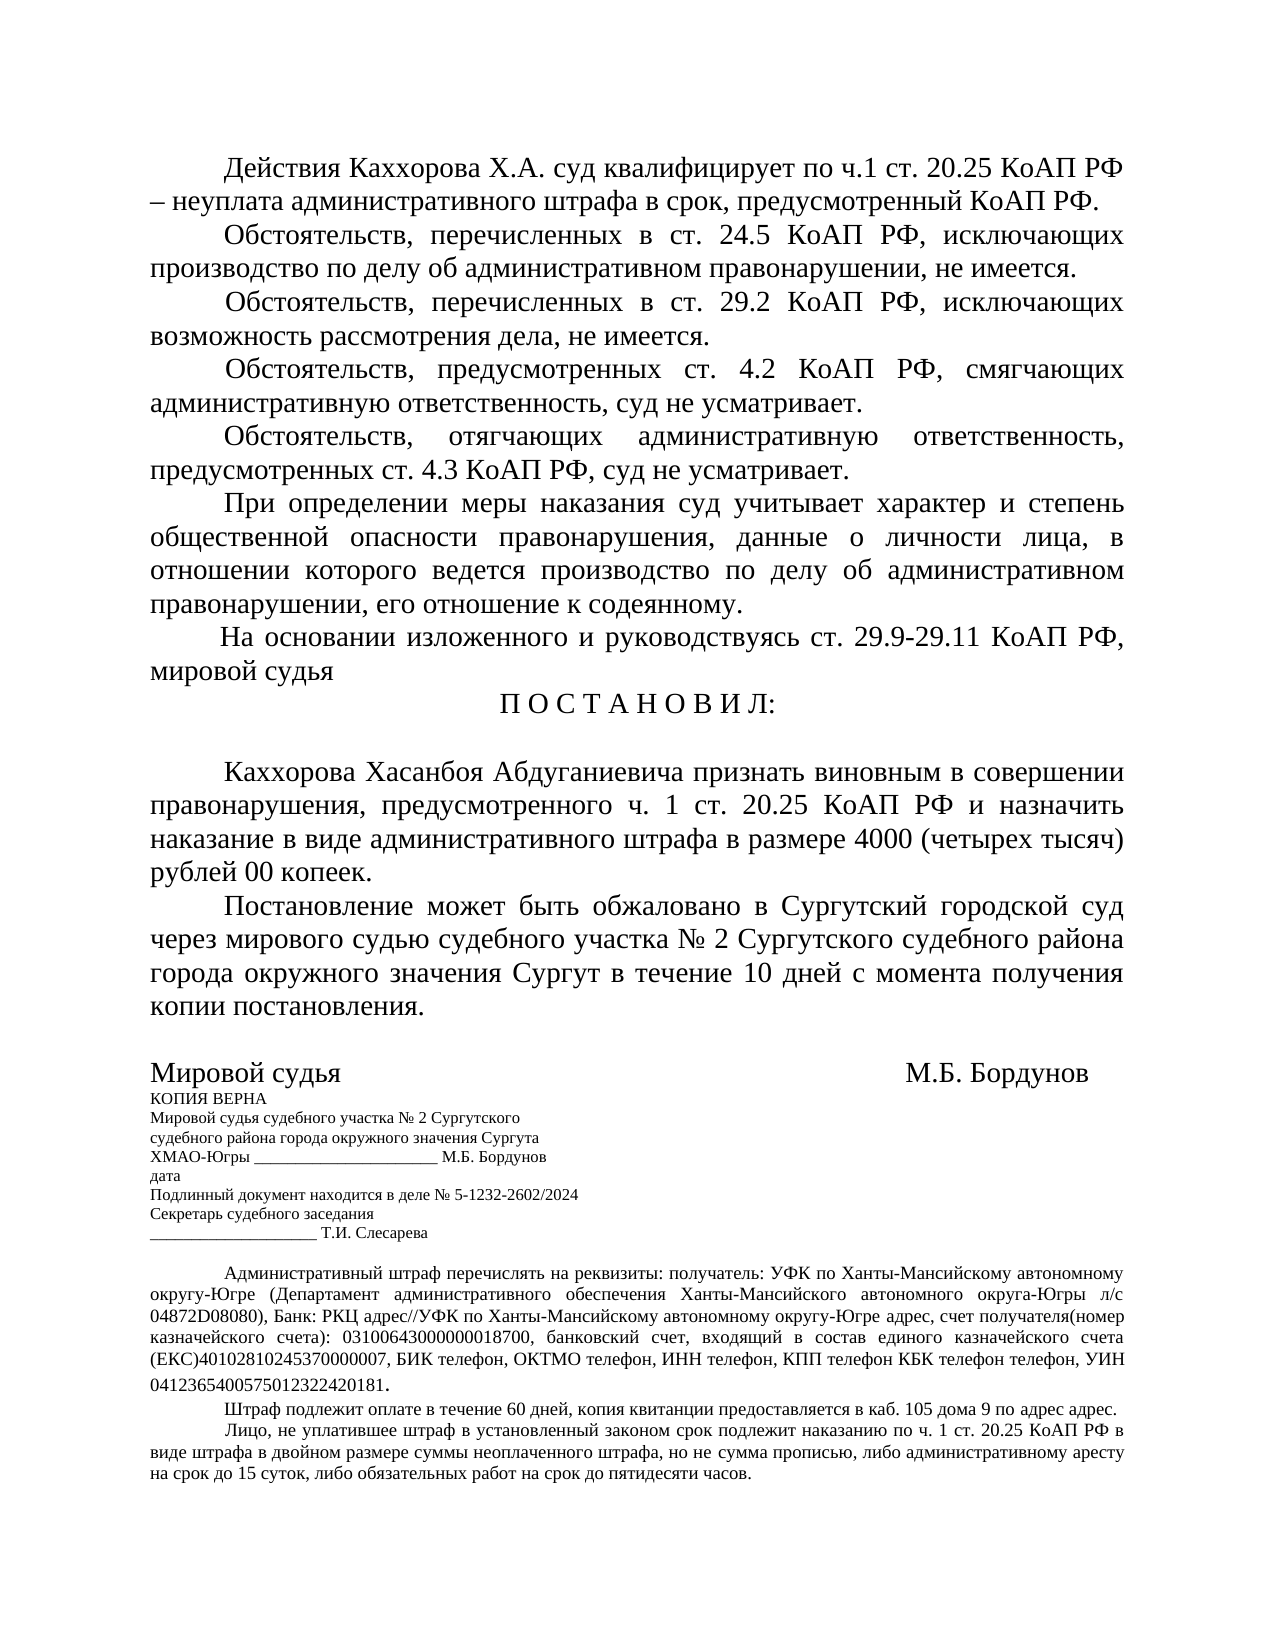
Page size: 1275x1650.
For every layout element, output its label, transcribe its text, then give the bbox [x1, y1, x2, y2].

text Обстоятельств, перечисленных в ст. 24.5 КоАП РФ, исключающих производство по делу об административном правонарушении, не имеется. [150, 217, 1125, 284]
text Постановление может быть обжаловано в Сургутский городской суд через мирового судью судебного участка № 2 Сургутского судебного района города окружного значения Сургут в течение 10 дней с момента получения копии постановления. [150, 888, 1125, 1022]
text Лицо, не уплатившее штраф в установленный законом срок подлежит наказанию по ч. 1 ст. 20.25 КоАП РФ в виде штрафа в двойном размере суммы неоплаченного штрафа, но не сумма прописью, либо административному аресту на срок до 15 суток, либо обязательных работ на срок до пятидесяти часов. [150, 1419, 1125, 1484]
text На основании изложенного и руководствуясь ст. 29.9-29.11 КоАП РФ, мировой судья [150, 619, 1125, 687]
text При определении меры наказания суд учитывает характер и степень общественной опасности правонарушения, данные о личности лица, в отношении которого ведется производство по делу об административном правонарушении, его отношение к содеянному. [150, 485, 1125, 619]
text судебного района города окружного значения Сургута [150, 1127, 1125, 1147]
text Секретарь судебного заседания [150, 1204, 1125, 1223]
text Обстоятельств, отягчающих административную ответственность, предусмотренных ст. 4.3 КоАП РФ, суд не усматривает. [150, 418, 1125, 485]
text Административный штраф перечислять на реквизиты: получатель: УФК по Ханты-Мансийскому автономному округу-Югре (Департамент административного обеспечения Ханты-Мансийского автономного округа-Югры л/с 04872D08080), Банк: РКЦ адрес//УФК по Ханты-Мансийскому автономному округу-Югре адрес, счет получателя(номер казначейского счета): 03100643000000018700, банковский счет, входящий в состав единого казначейского счета (ЕКС)40102810245370000007, БИК телефон, ОКТМО телефон, ИНН телефон, КПП телефон КБК телефон телефон, УИН 0412365400575012322420181. [150, 1262, 1125, 1397]
text ХМАО-Югры ______________________ М.Б. Бордунов [150, 1147, 1125, 1166]
text Штраф подлежит оплате в течение 60 дней, копия квитанции предоставляется в каб. 105 дома 9 по адрес адрес. [150, 1397, 1125, 1419]
text Мировой судья судебного участка № 2 Сургутского [150, 1108, 1125, 1127]
text Каххорова Хасанбоя Абдуганиевича признать виновным в совершении правонарушения, предусмотренного ч. 1 ст. 20.25 КоАП РФ и назначить наказание в виде административного штрафа в размере 4000 (четырех тысяч) рублей 00 копеек. [150, 754, 1125, 888]
text Обстоятельств, перечисленных в ст. 29.2 КоАП РФ, исключающих возможность рассмотрения дела, не имеется. [150, 284, 1125, 351]
text КОПИЯ ВЕРНА [150, 1089, 1125, 1108]
text Подлинный документ находится в деле № 5-1232-2602/2024 [150, 1185, 1125, 1204]
text Действия Каххорова Х.А. суд квалифицирует по ч.1 ст. 20.25 КоАП РФ – неуплата административного штрафа в срок, предусмотренный КоАП РФ. [150, 150, 1125, 217]
text ____________________ Т.И. Слесарева [150, 1223, 1125, 1242]
text Обстоятельств, предусмотренных ст. 4.2 КоАП РФ, смягчающих административную ответственность, суд не усматривает. [150, 351, 1125, 418]
text дата [150, 1166, 1125, 1185]
text Мировой судья М.Б. Бордунов [150, 1056, 1125, 1089]
text П О С Т А Н О В И Л: [150, 687, 1125, 720]
